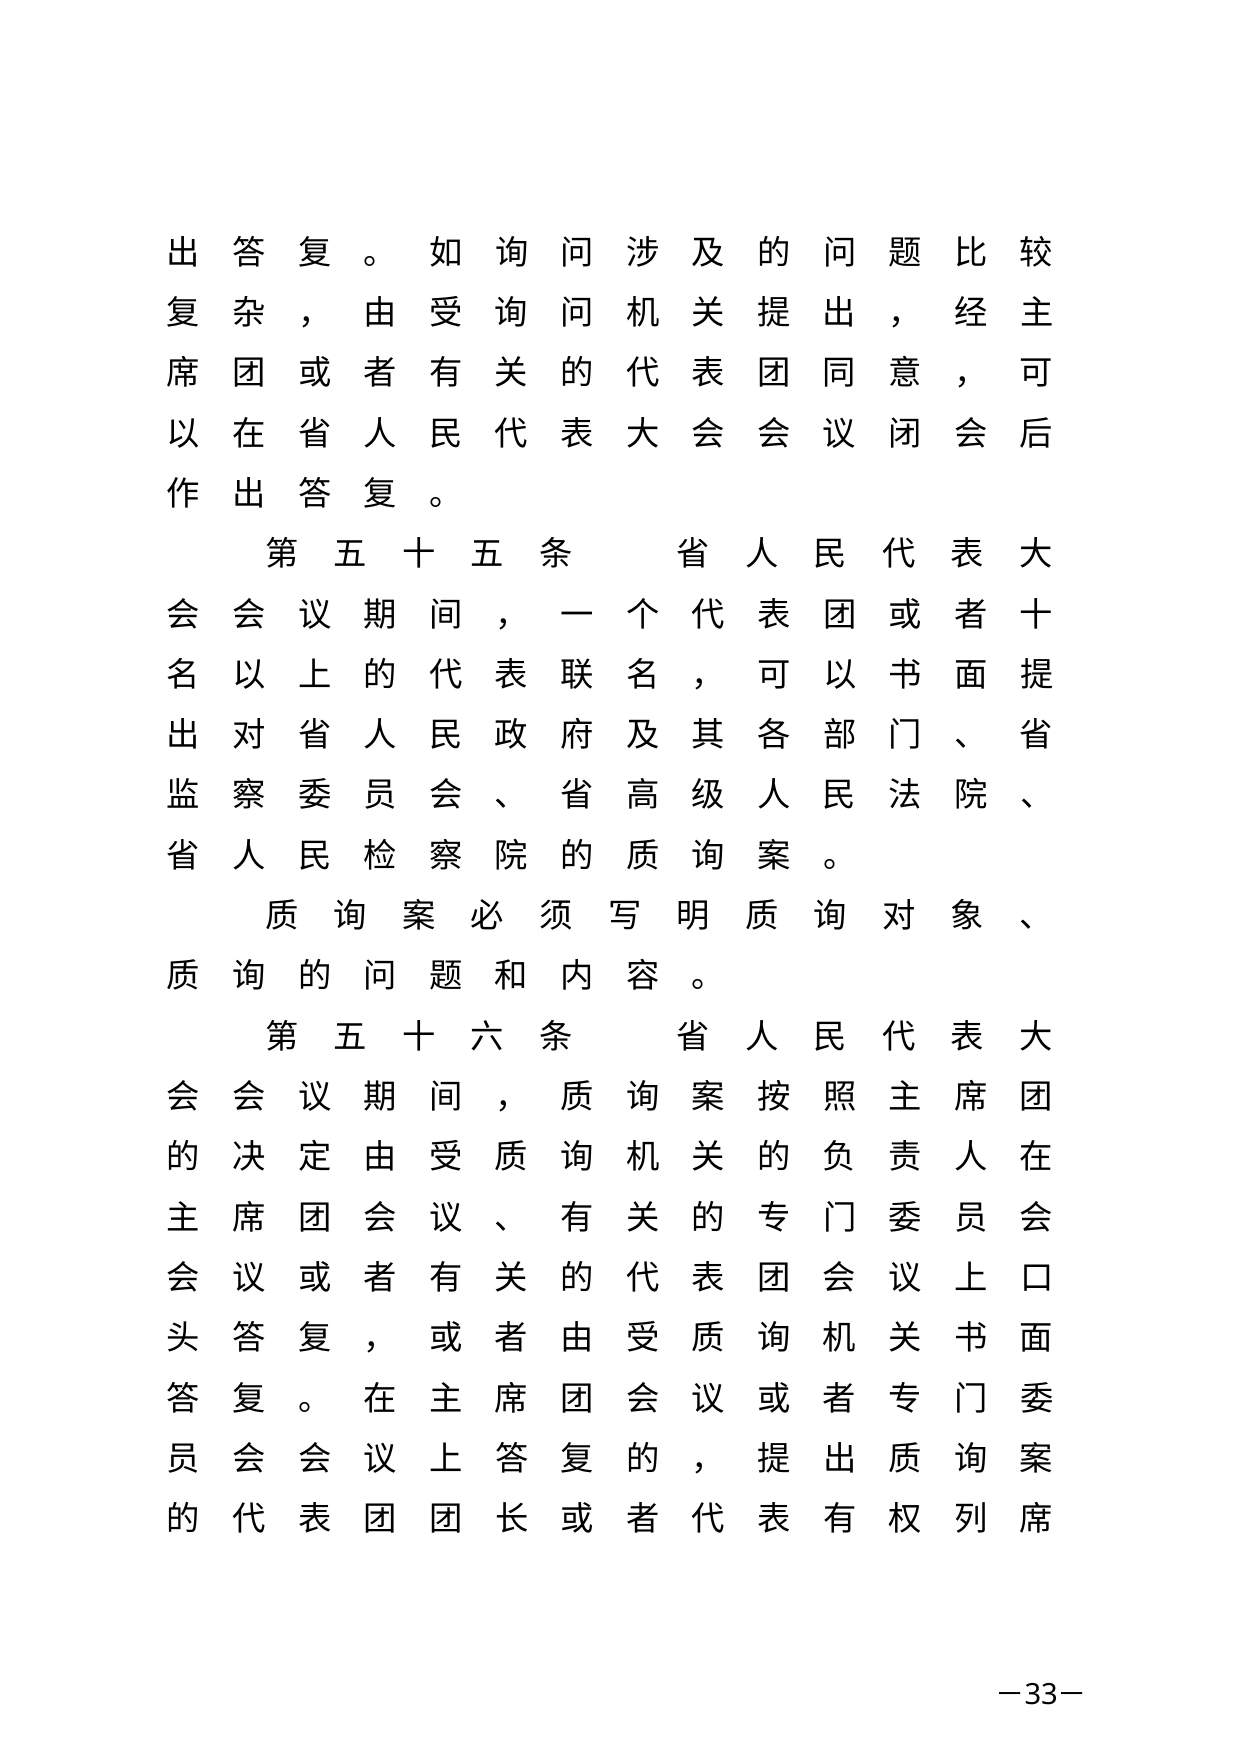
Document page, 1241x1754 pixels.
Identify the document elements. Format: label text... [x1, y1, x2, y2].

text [167, 1003, 1085, 1546]
text 质询案必须写明质询对象、质询的问题和内容。 [167, 883, 1085, 1003]
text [167, 219, 1085, 521]
text 第五十五条 省人民代表大会会议期间，一个代表团或者十名以上的代表联名，可以书面提出对省人民政府及其各部门、省监察委员会、省高级人民法院、省人民检察院的质询案。 [167, 521, 1085, 883]
